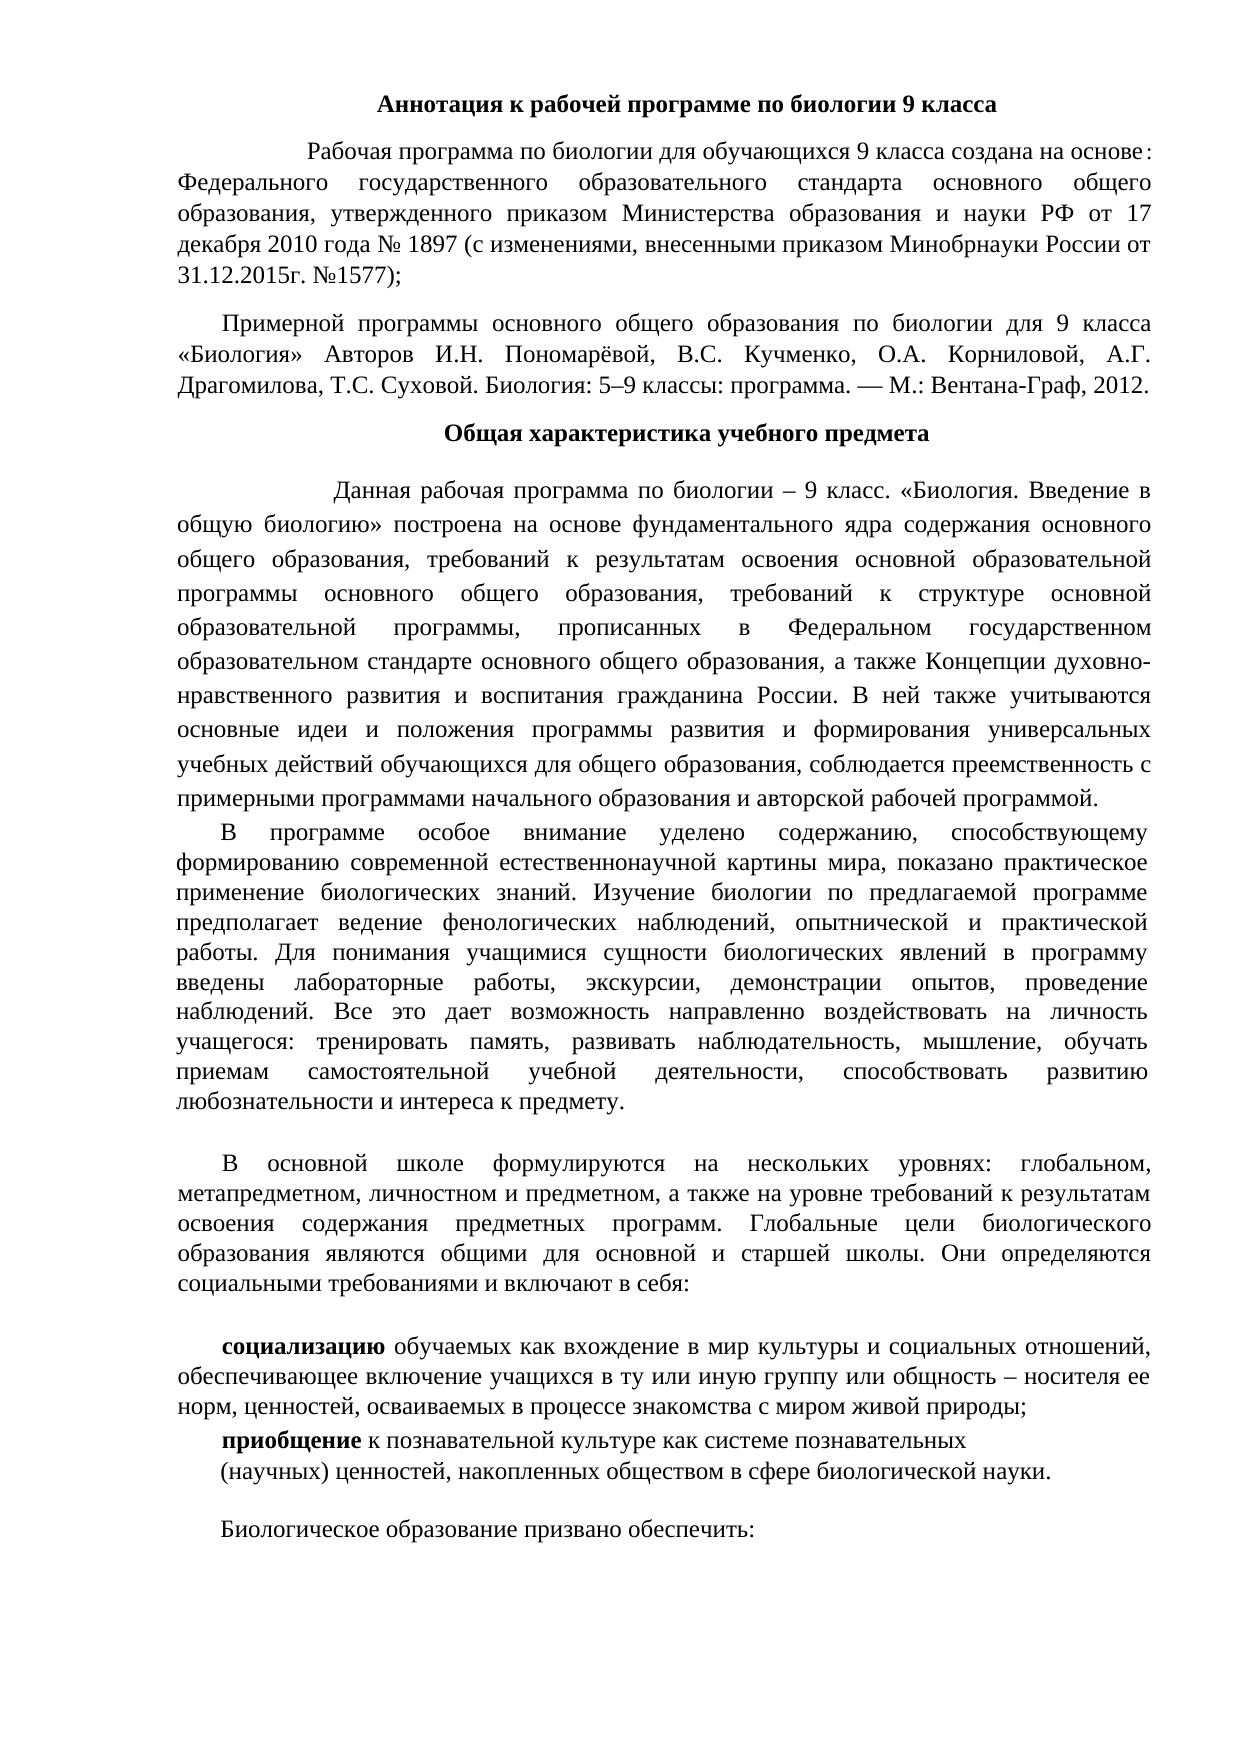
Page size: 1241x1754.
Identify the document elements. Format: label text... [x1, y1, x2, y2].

text Аннотация к рабочей программе по биологии 9 класса [177, 89, 1152, 117]
text приобщение к познавательной культуре как системе познавательных [177, 1425, 1152, 1454]
text Примерной программы основного общего образования по биологии для 9 класса «Биология» Авторов И.Н. Пономарёвой, В.С. Кучменко, О.А. Корниловой, А.Г. Драгомилова, Т.С. Суховой. Биология: 5–9 классы: программа. — М.: Вентана-Граф, 2012. [177, 308, 1152, 399]
text Биологическое образование призвано обеспечить: [176, 1514, 1152, 1543]
text В программе особое внимание уделено содержанию, способствующему формированию современной естественнонаучной картины мира, показано практическое применение биологических знаний. Изучение биологии по предлагаемой программе предполагает ведение фенологических наблюдений, опытнической и практической работы. Для понимания учащимися сущности биологических явлений в программу введены лабораторные работы, экскурсии, демонстрации опытов, проведение наблюдений. Все это дает возможность направленно воздействовать на личность учащегося: тренировать память, развивать наблюдательность, мышление, обучать приемам самостоятельной учебной деятельности, способствовать развитию любознательности и интереса к предмету. [176, 817, 1149, 1115]
text (научных) ценностей, накопленных обществом в сфере биологической науки. [176, 1456, 1152, 1485]
text Данная рабочая программа по биологии – 9 класс. «Биология. Введение в общую биологию» построена на основе фундаментального ядра содержания основного общего образования, требований к результатам освоения основной образовательной программы основного общего образования, требований к структуре основной образовательной программы, прописанных в Федеральном государственном образовательном стандарте основного общего образования, а также Концепции духовно-нравственного развития и воспитания гражданина России. В ней также учитываются основные идеи и положения программы развития и формирования универсальных учебных действий обучающихся для общего образования, соблюдается преемственность с примерными программами начального образования и авторской рабочей программой. [177, 475, 1152, 812]
text В основной школе формулируются на нескольких уровнях: глобальном, метапредметном, личностном и предметном, а также на уровне требований к результатам освоения содержания предметных программ. Глобальные цели биологического образования являются общими для основной и старшей школы. Они определяются социальными требованиями и включают в себя: [177, 1148, 1152, 1297]
text социализацию обучаемых как вхождение в мир культуры и социальных отношений, обеспечивающее включение учащихся в ту или иную группу или общность – носителя ее норм, ценностей, осваиваемых в процессе знакомства с миром живой природы; [177, 1331, 1152, 1420]
text Общая характеристика учебного предмета [178, 418, 1152, 447]
text Рабочая программа по биологии для обучающихся 9 класса создана на основе: Федерального государственного образовательного стандарта основного общего образования, утвержденного приказом Министерства образования и науки РФ от 17 декабря 2010 года № 1897 (с изменениями, внесенными приказом Минобрнауки России от 31.12.2015г. №1577); [177, 136, 1152, 289]
